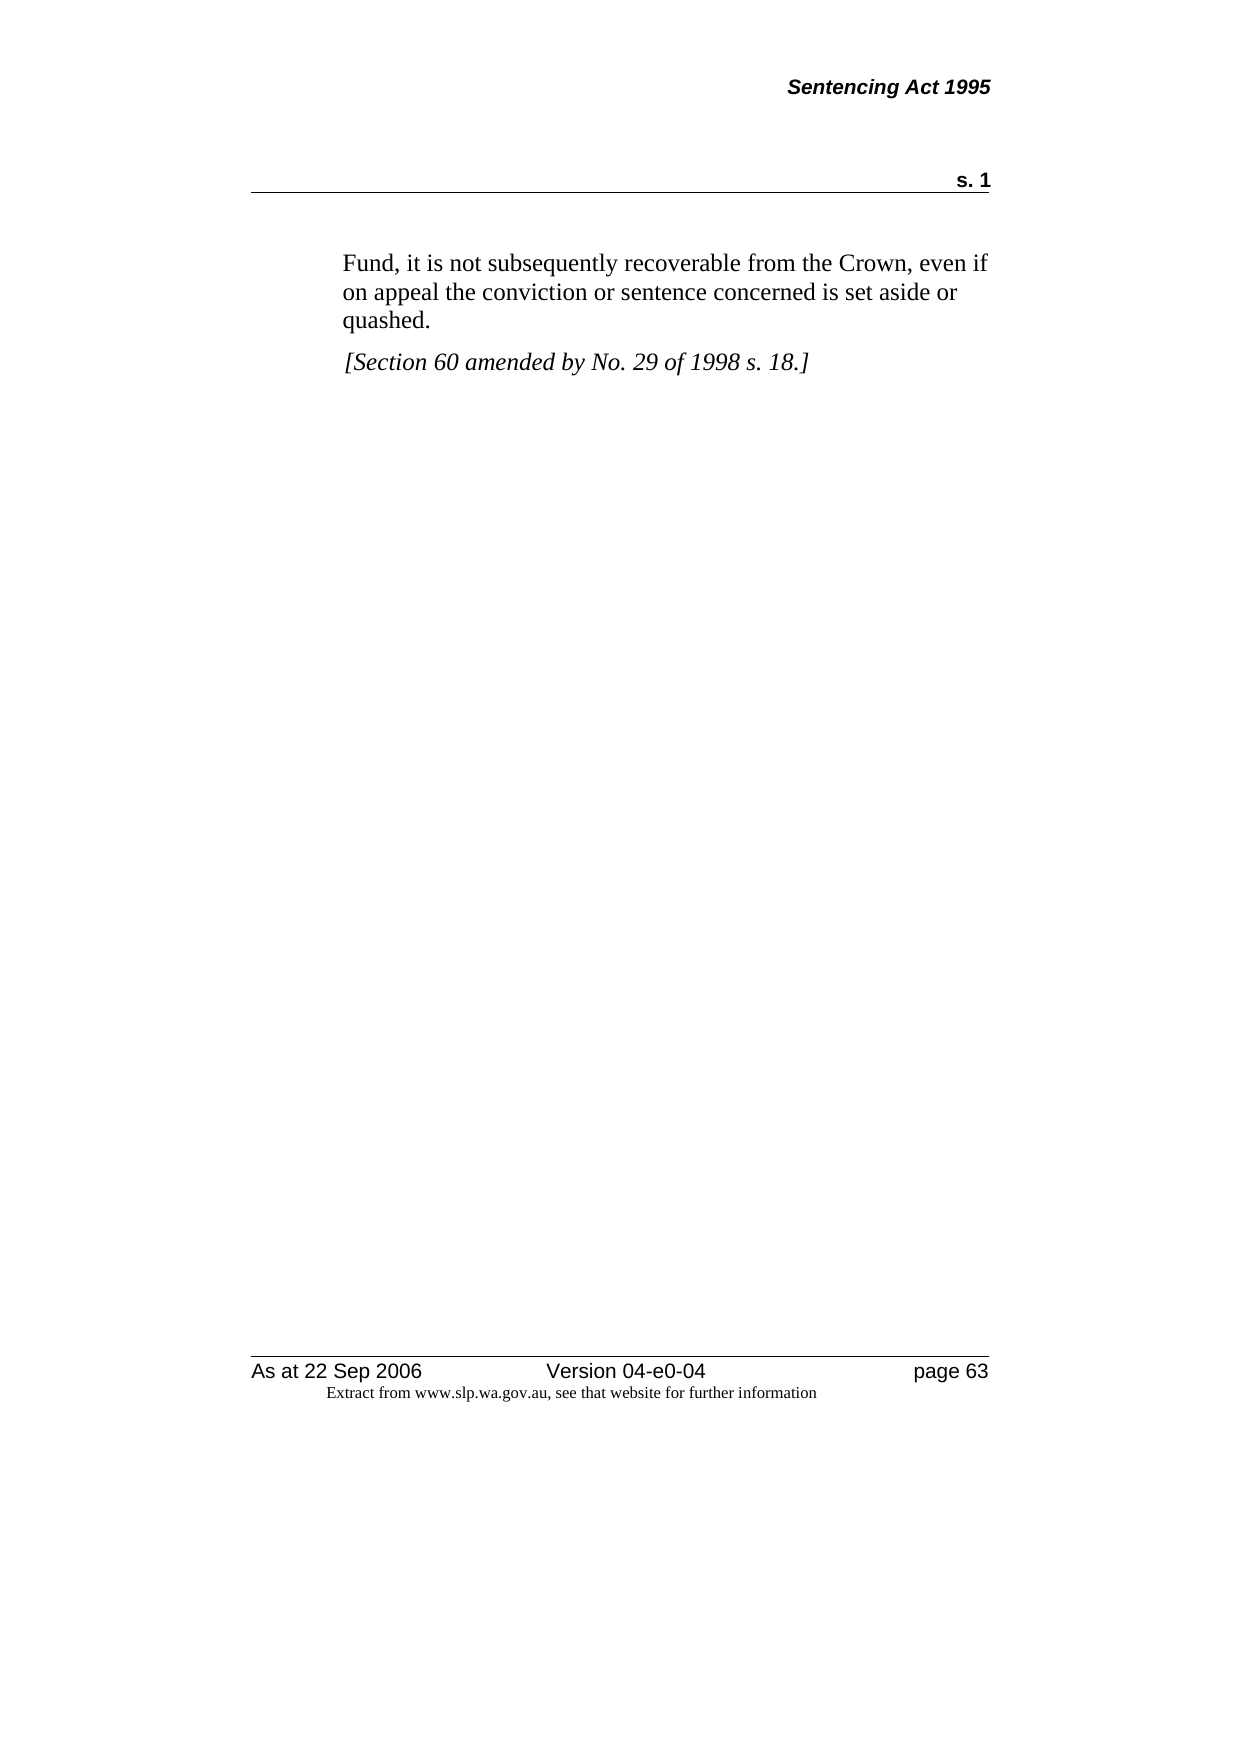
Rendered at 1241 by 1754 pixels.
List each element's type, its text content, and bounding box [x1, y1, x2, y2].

text [Section 60 amended by No. 29 of 1998 s. 18.] [251, 347, 989, 376]
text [251, 248, 989, 334]
